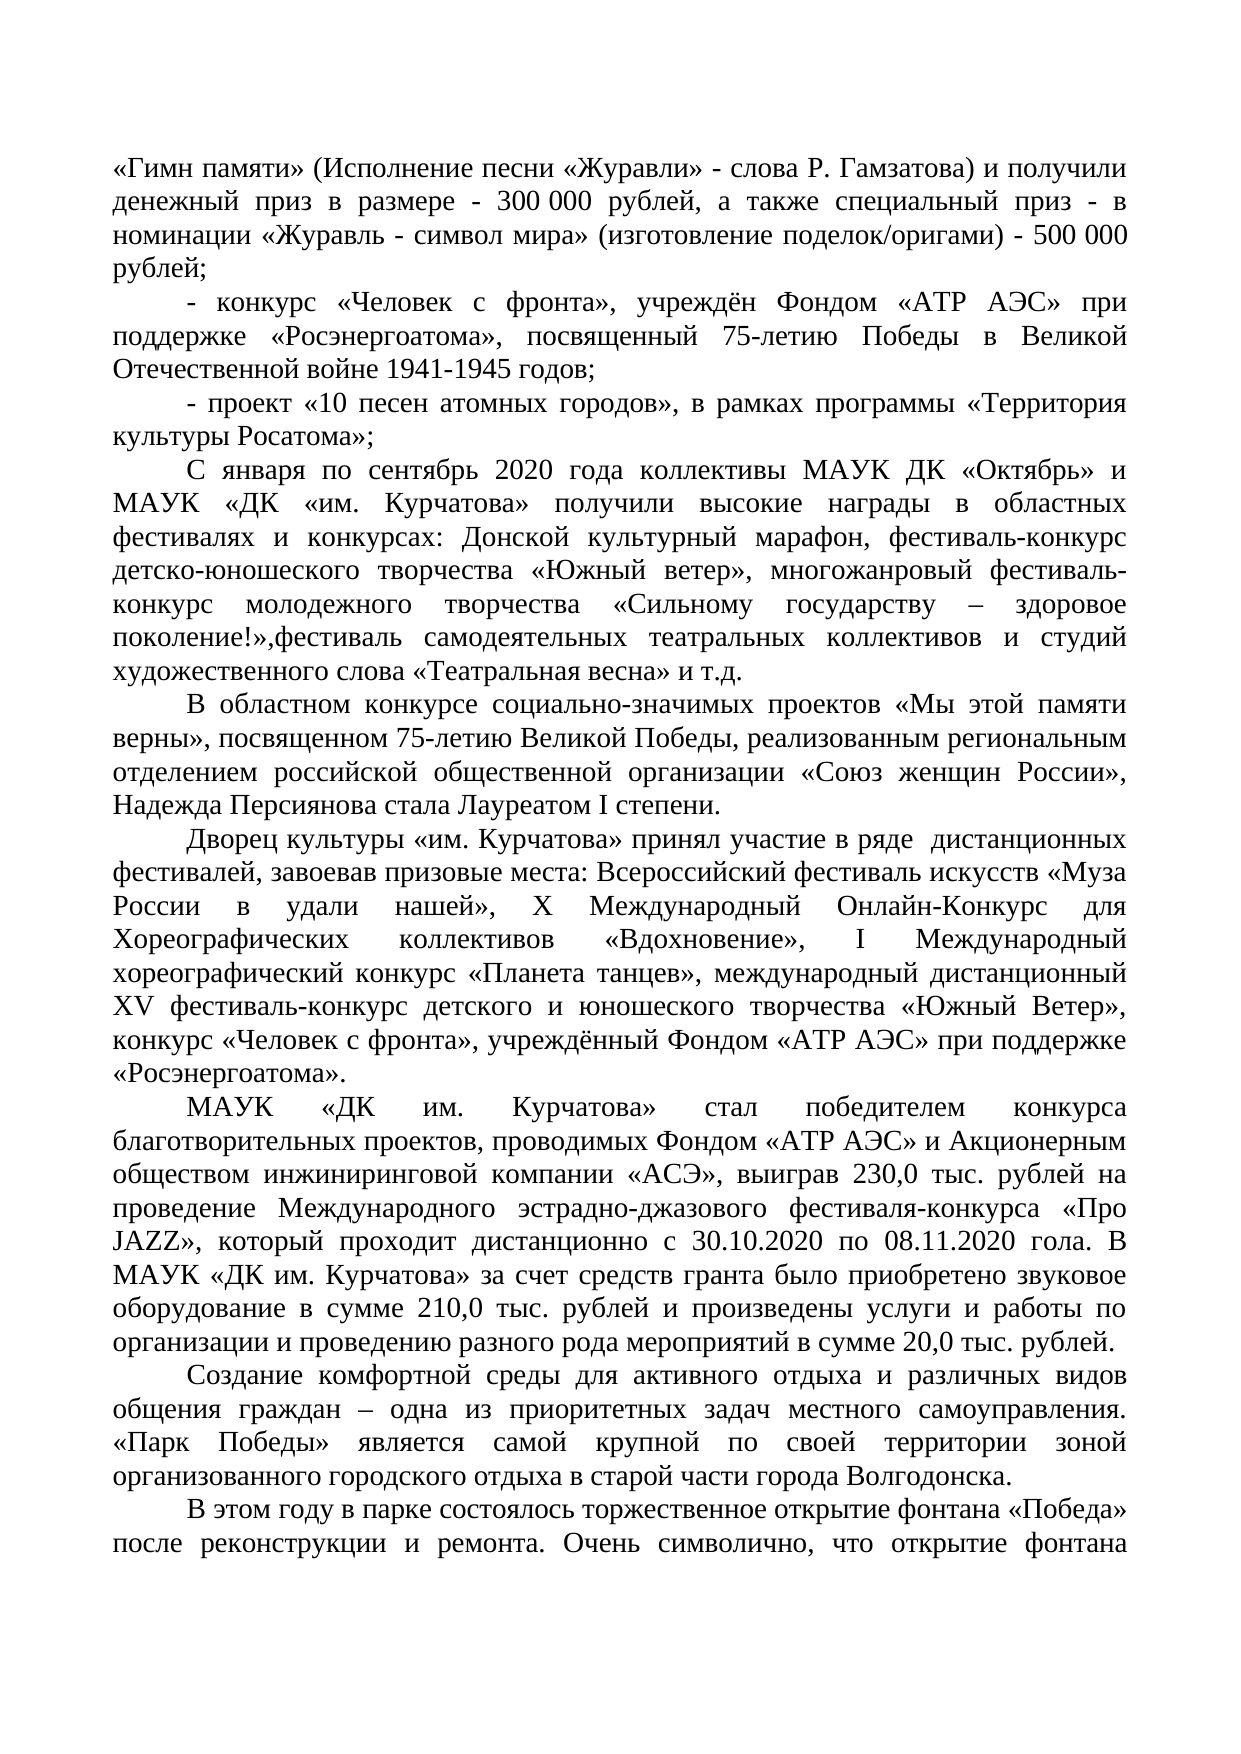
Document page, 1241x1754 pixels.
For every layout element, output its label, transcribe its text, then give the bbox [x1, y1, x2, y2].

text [112, 1492, 1128, 1559]
text С января по сентябрь 2020 года коллективы МАУК ДК «Октябрь» и МАУК «ДК «им. Курчатова» получили высокие награды в областных фестивалях и конкурсах: Донской культурный марафон, фестиваль-конкурс детско-юношеского творчества «Южный ветер», многожанровый фестиваль-конкурс молодежного творчества «Сильному государству – здоровое поколение!»,фестиваль самодеятельных театральных коллективов и студий художественного слова «Театральная весна» и т.д. [112, 452, 1128, 687]
list - проект «10 песен атомных городов», в рамках программы «Территория культуры Росатома»; [112, 385, 1128, 452]
list - конкурс «Человек с фронта», учреждён Фондом «АТР АЭС» при поддержке «Росэнергоатома», посвященный 75-летию Победы в Великой Отечественной войне 1941-1945 годов; [112, 284, 1128, 385]
text Создание комфортной среды для активного отдыха и различных видов общения граждан – одна из приоритетных задач местного самоуправления. «Парк Победы» является самой крупной по своей территории зоной организованного городского отдыха в старой части города Волгодонска. [112, 1357, 1128, 1492]
text МАУК «ДК им. Курчатова» стал победителем конкурса благотворительных проектов, проводимых Фондом «АТР АЭС» и Акционерным обществом инжиниринговой компании «АСЭ», выиграв 230,0 тыс. рублей на проведение Международного эстрадно-джазового фестиваля-конкурса «Про JAZZ», который проходит дистанционно с 30.10.2020 по 08.11.2020 гола. В МАУК «ДК им. Курчатова» за счет средств гранта было приобретено звуковое оборудование в сумме 210,0 тыс. рублей и произведены услуги и работы по организации и проведению разного рода мероприятий в сумме 20,0 тыс. рублей. [112, 1089, 1128, 1357]
text В областном конкурсе социально-значимых проектов «Мы этой памяти верны», посвященном 75-летию Великой Победы, реализованным региональным отделением российской общественной организации «Союз женщин России», Надежда Персиянова стала Лауреатом I степени. [112, 687, 1128, 821]
text Дворец культуры «им. Курчатова» принял участие в ряде дистанционных фестивалей, завоевав призовые места: Всероссийский фестиваль искусств «Муза России в удали нашей», X Международный Онлайн-Конкурс для Хореографических коллективов «Вдохновение», I Международный хореографический конкурс «Планета танцев», международный дистанционный XV фестиваль-конкурс детского и юношеского творчества «Южный Ветер», конкурс «Человек с фронта», учреждённый Фондом «АТР АЭС» при поддержке «Росэнергоатома». [112, 821, 1128, 1089]
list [112, 150, 1128, 284]
